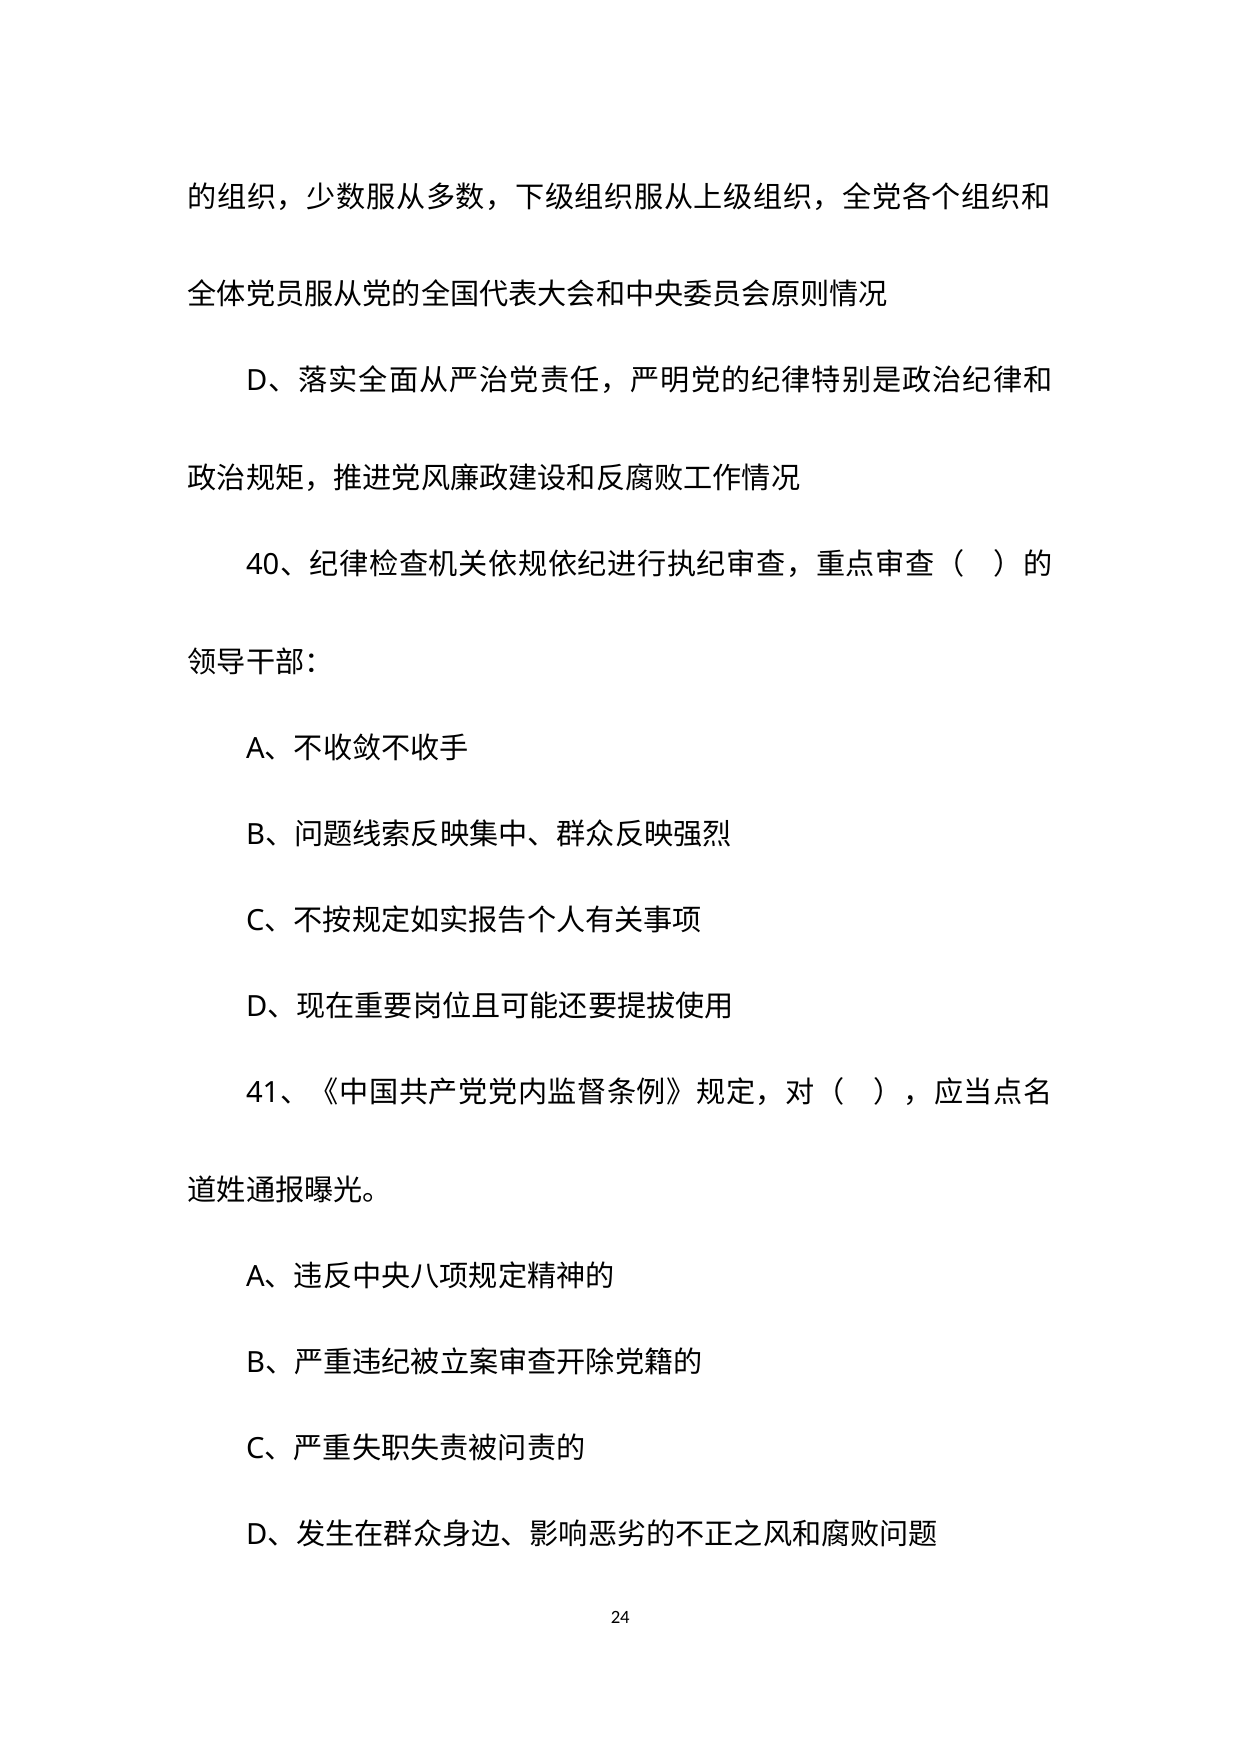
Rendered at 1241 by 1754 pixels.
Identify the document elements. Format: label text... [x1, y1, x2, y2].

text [187, 162, 1053, 324]
text A、不收敛不收手 [187, 713, 1053, 778]
text A、违反中央八项规定精神的 [187, 1241, 1053, 1306]
text 40、纪律检查机关依规依纪进行执纪审查，重点审查（ ）的领导干部： [187, 529, 1053, 692]
text B、严重违纪被立案审查开除党籍的 [187, 1327, 1053, 1392]
text D、落实全面从严治党责任，严明党的纪律特别是政治纪律和政治规矩，推进党风廉政建设和反腐败工作情况 [187, 346, 1053, 508]
text D、现在重要岗位且可能还要提拔使用 [187, 971, 1053, 1036]
text D、发生在群众身边、影响恶劣的不正之风和腐败问题 [187, 1499, 1053, 1564]
text C、不按规定如实报告个人有关事项 [187, 885, 1053, 950]
text B、问题线索反映集中、群众反映强烈 [187, 799, 1053, 864]
text 41、《中国共产党党内监督条例》规定，对（ ），应当点名道姓通报曝光。 [187, 1057, 1053, 1220]
text C、严重失职失责被问责的 [187, 1413, 1053, 1478]
